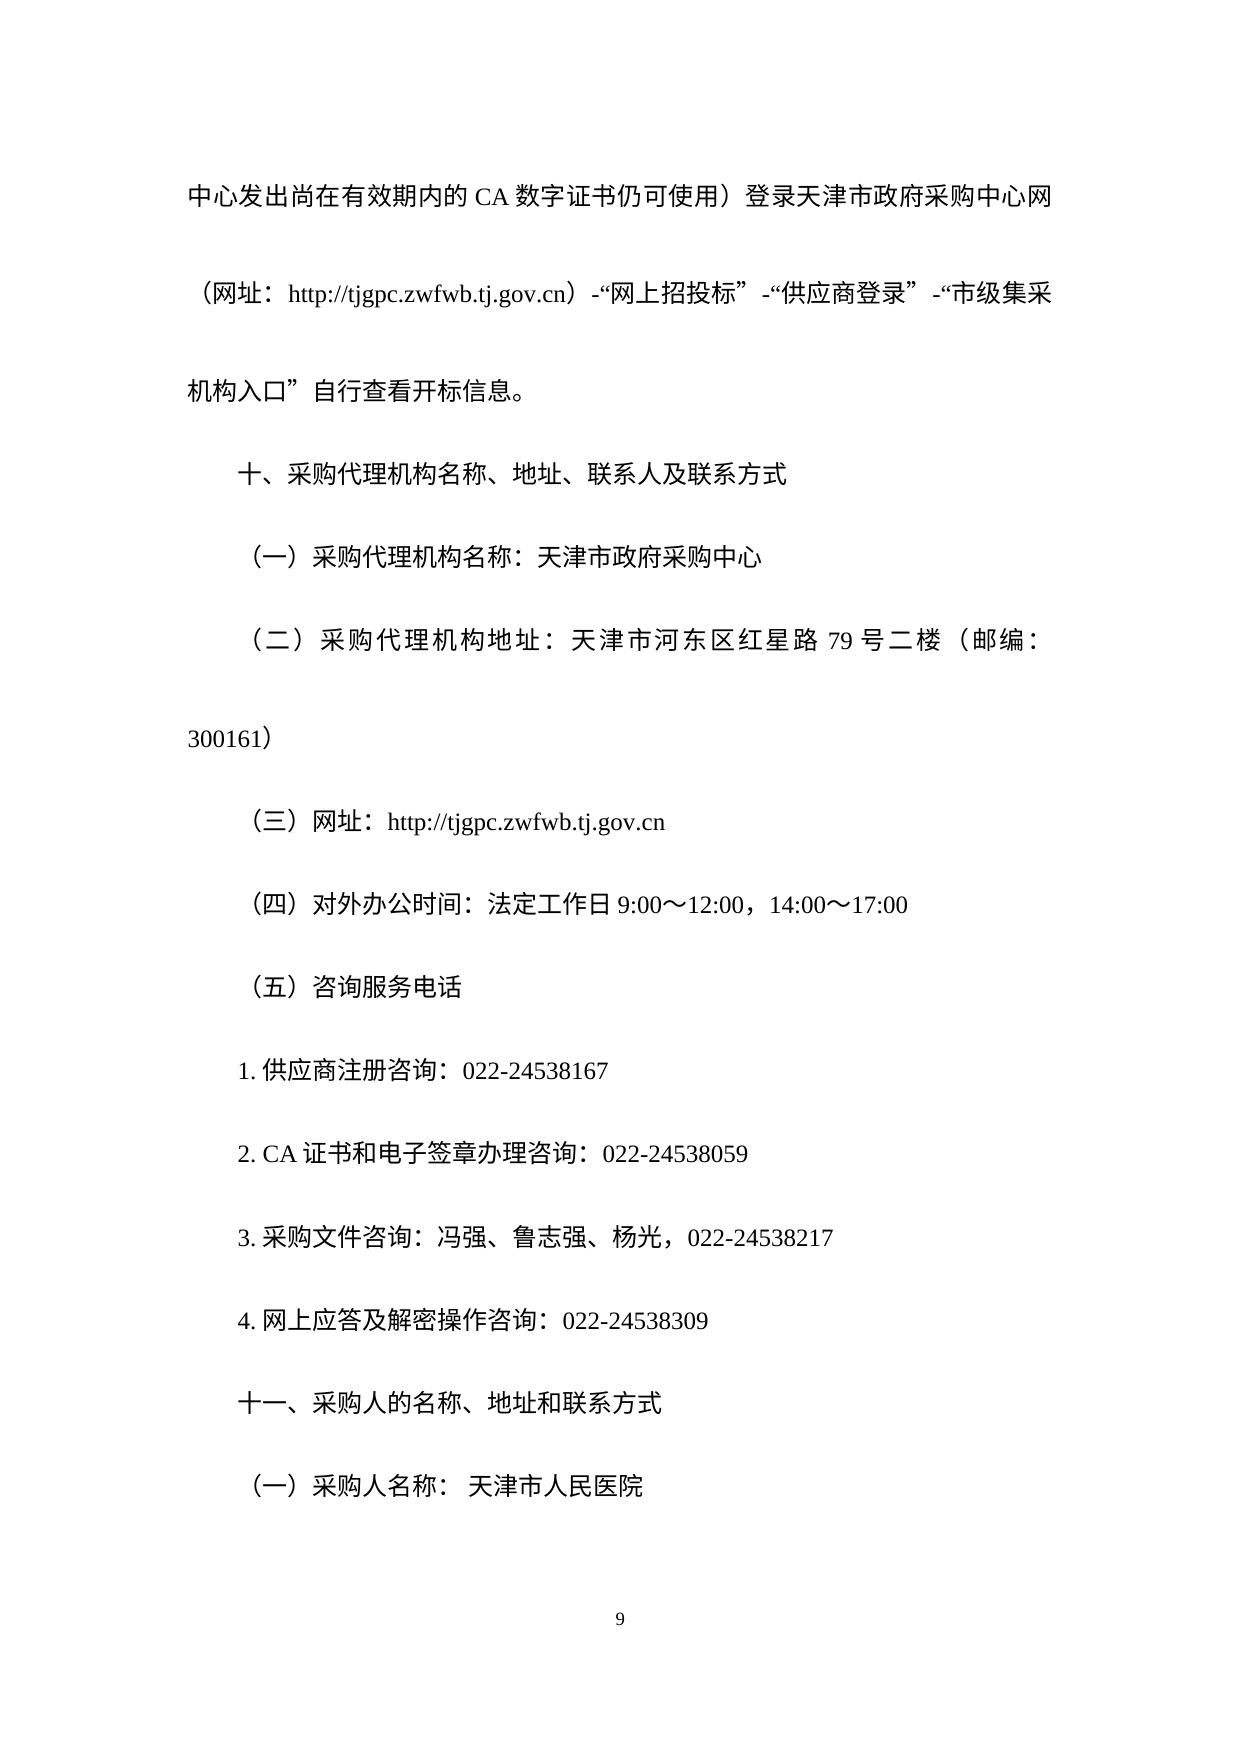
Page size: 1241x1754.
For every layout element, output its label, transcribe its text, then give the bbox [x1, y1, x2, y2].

text （二）采购代理机构地址：天津市河东区红星路79号二楼（邮编：300161） [187, 606, 1053, 769]
text （四）对外办公时间：法定工作日9:00～12:00，14:00～17:00 [187, 870, 1053, 935]
text 十一、采购人的名称、地址和联系方式 [187, 1369, 1053, 1434]
text 3. 采购文件咨询：冯强、鲁志强、杨光，022-24538217 [187, 1203, 1053, 1268]
text （三）网址：http://tjgpc.zwfwb.tj.gov.cn [187, 787, 1053, 852]
text 1. 供应商注册咨询：022-24538167 [187, 1036, 1053, 1101]
text 十、采购代理机构名称、地址、联系人及联系方式 [187, 440, 1053, 505]
text （五）咨询服务电话 [187, 953, 1053, 1018]
text 2. CA证书和电子签章办理咨询：022-24538059 [187, 1119, 1053, 1184]
text （一）采购人名称： 天津市人民医院 [187, 1452, 1053, 1517]
text （一）采购代理机构名称：天津市政府采购中心 [187, 523, 1053, 588]
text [187, 162, 1053, 422]
text 4. 网上应答及解密操作咨询：022-24538309 [187, 1286, 1053, 1351]
